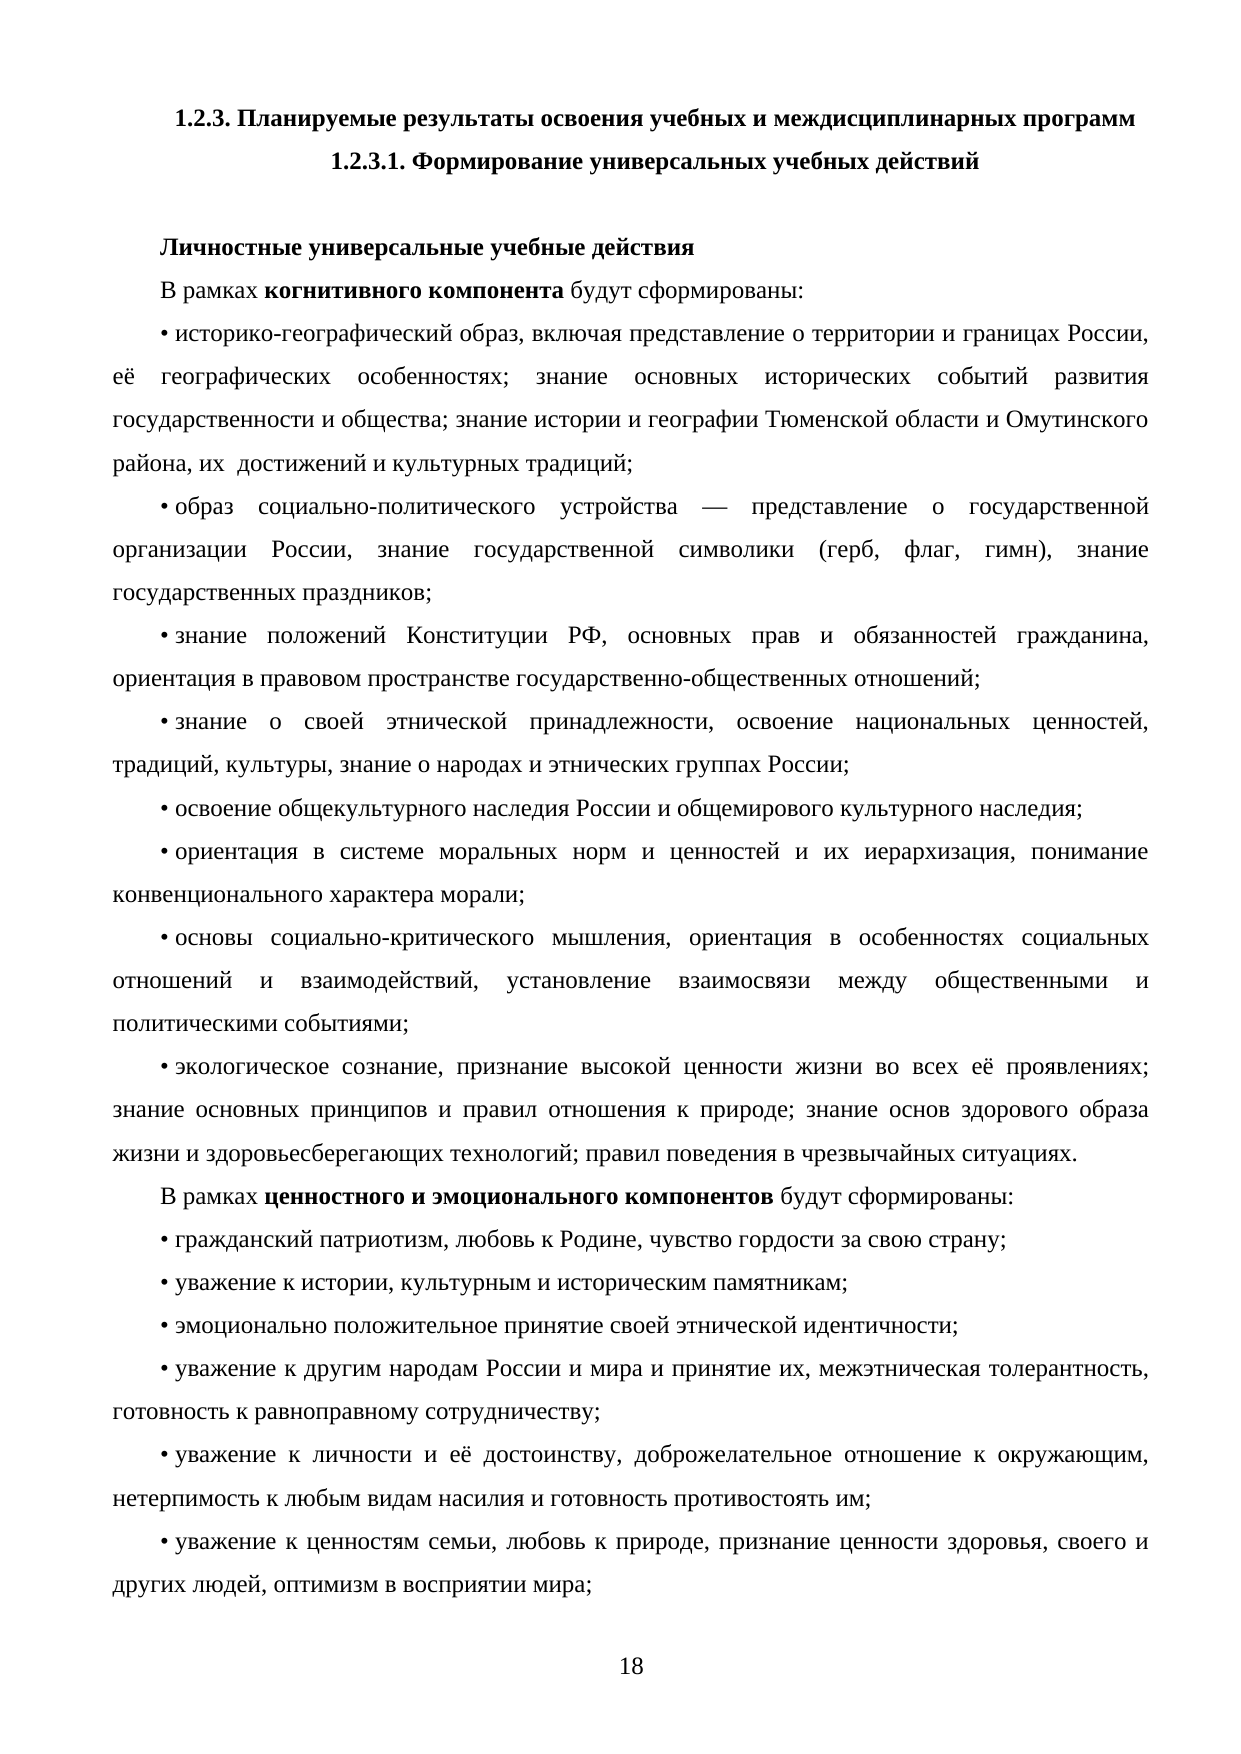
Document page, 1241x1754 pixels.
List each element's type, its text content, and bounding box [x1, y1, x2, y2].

text • уважение к личности и её достоинству, доброжелательное отношение к окружающим, нетерпимость к любым видам насилия и готовность противостоять им; [112, 1439, 1150, 1511]
text • уважение к ценностям семьи, любовь к природе, признание ценности здоровья, своего и других людей, оптимизм в восприятии мира; [112, 1526, 1150, 1598]
text • историко-географический образ, включая представление о территории и границах России, её географических особенностях; знание основных исторических событий развития государственности и общества; знание истории и географии Тюменской области и Омутинского района, их достижений и культурных традиций; [112, 318, 1150, 476]
text В рамках когнитивного компонента будут сформированы: [112, 275, 1150, 304]
text • эмоционально положительное принятие своей этнической идентичности; [112, 1310, 1150, 1339]
text Личностные универсальные учебные действия [112, 232, 1150, 261]
text 1.2.3.1. Формирование универсальных учебных действий [112, 146, 1150, 174]
text 1.2.3. Планируемые результаты освоения учебных и междисциплинарных программ [112, 103, 1150, 131]
text • уважение к истории, культурным и историческим памятникам; [112, 1267, 1150, 1296]
text • основы социально-критического мышления, ориентация в особенностях социальных отношений и взаимодействий, установление взаимосвязи между общественными и политическими событиями; [112, 922, 1150, 1037]
text • освоение общекультурного наследия России и общемирового культурного наследия; [112, 793, 1150, 821]
text • ориентация в системе моральных норм и ценностей и их иерархизация, понимание конвенционального характера морали; [112, 836, 1150, 908]
text • уважение к другим народам России и мира и принятие их, межэтническая толерантность, готовность к равноправному сотрудничеству; [112, 1353, 1150, 1425]
text • образ социально-политического устройства — представление о государственной организации России, знание государственной символики (герб, флаг, гимн), знание государственных праздников; [112, 491, 1150, 606]
text • гражданский патриотизм, любовь к Родине, чувство гордости за свою страну; [112, 1224, 1150, 1253]
text В рамках ценностного и эмоционального компонентов будут сформированы: [112, 1181, 1150, 1209]
text • знание о своей этнической принадлежности, освоение национальных ценностей, традиций, культуры, знание о народах и этнических группах России; [112, 706, 1150, 778]
text • знание положений Конституции РФ, основных прав и обязанностей гражданина, ориентация в правовом пространстве государственно-общественных отношений; [112, 620, 1150, 692]
text • экологическое сознание, признание высокой ценности жизни во всех её проявлениях; знание основных принципов и правил отношения к природе; знание основ здорового образа жизни и здоровьесберегающих технологий; правил поведения в чрезвычайных ситуациях. [112, 1051, 1150, 1166]
